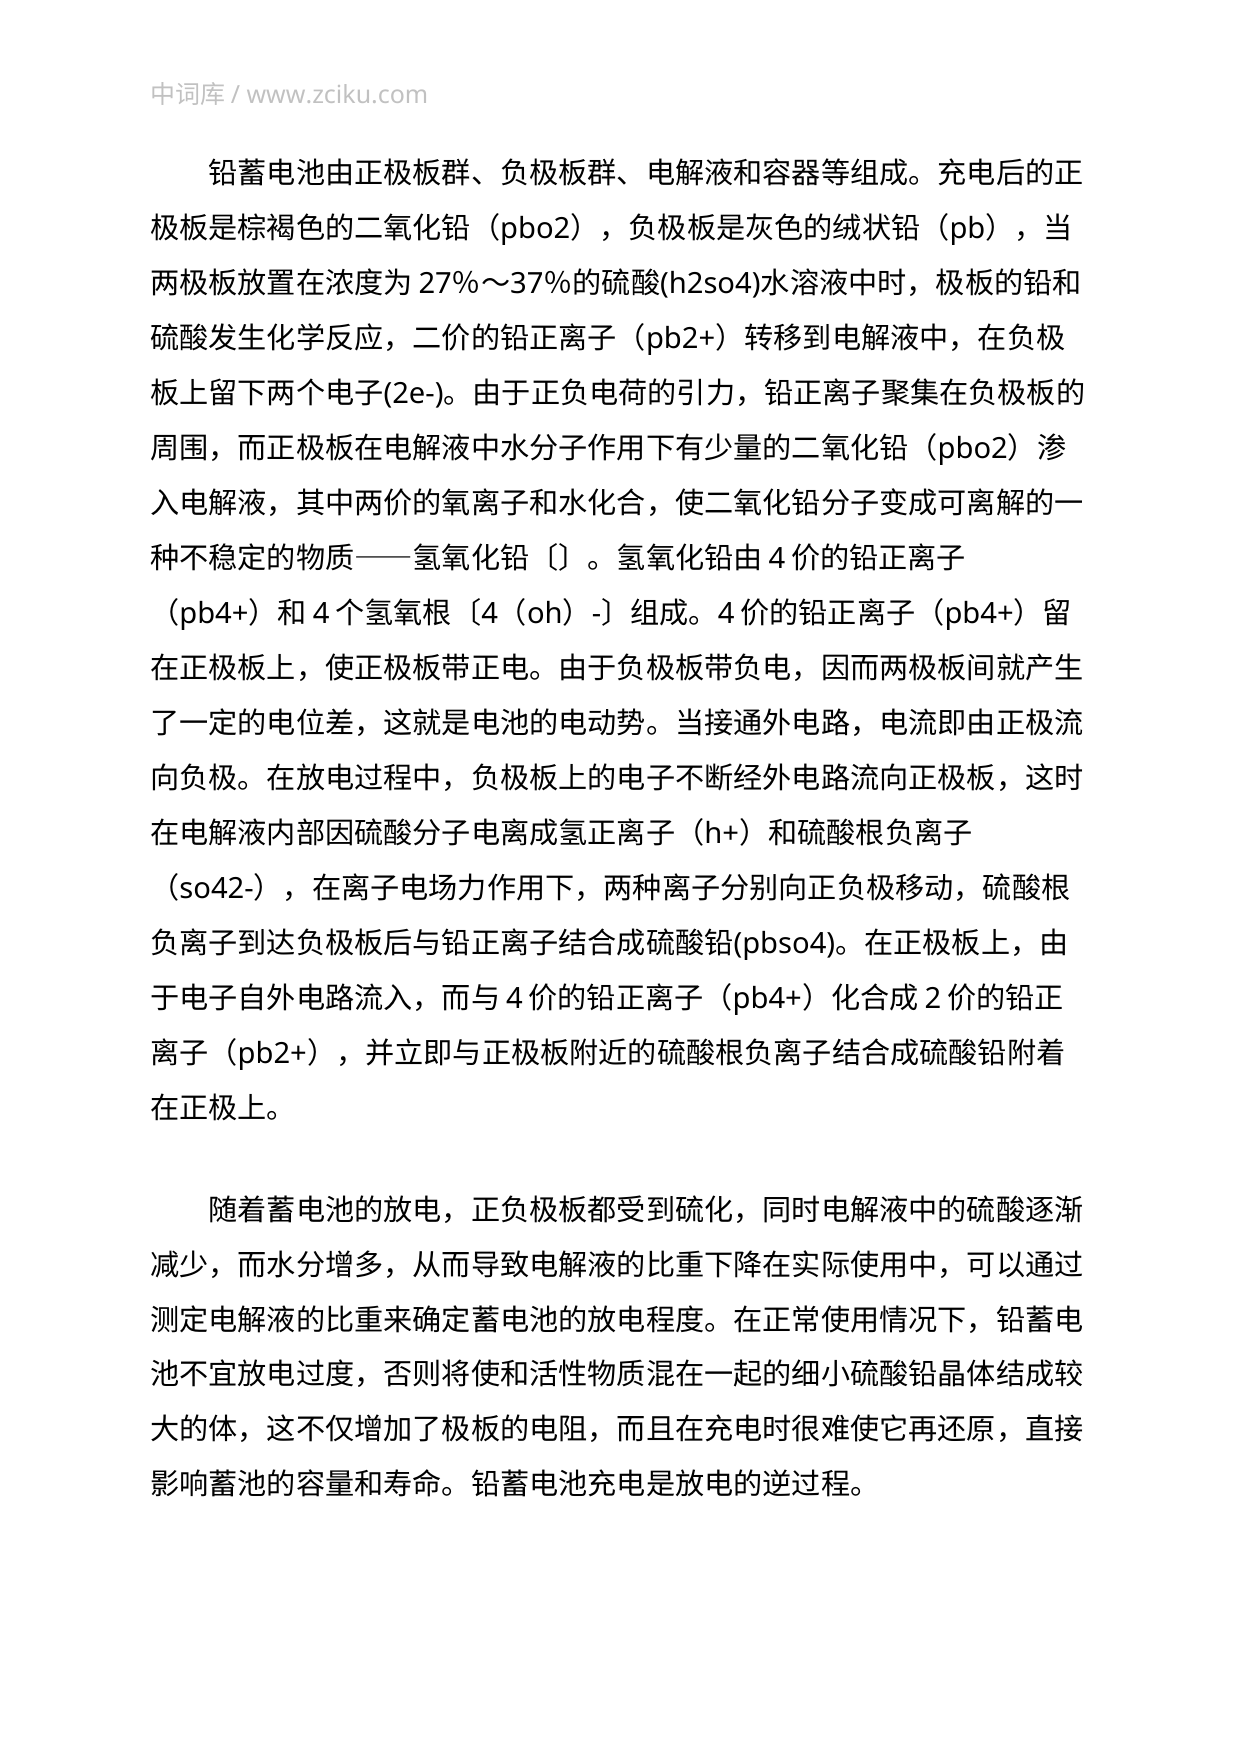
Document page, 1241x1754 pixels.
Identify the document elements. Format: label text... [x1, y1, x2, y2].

text 随着蓄电池的放电，正负极板都受到硫化，同时电解液中的硫酸逐渐减少，而水分增多，从而导致电解液的比重下降在实际使用中，可以通过测定电解液的比重来确定蓄电池的放电程度。在正常使用情况下，铅蓄电池不宜放电过度，否则将使和活性物质混在一起的细小硫酸铅晶体结成较大的体，这不仅增加了极板的电阻，而且在充电时很难使它再还原，直接影响蓄池的容量和寿命。铅蓄电池充电是放电的逆过程。 [150, 1186, 1090, 1503]
text 铅蓄电池由正极板群、负极板群、电解液和容器等组成。充电后的正极板是棕褐色的二氧化铅（pbo2），负极板是灰色的绒状铅（pb），当两极板放置在浓度为27％～37％的硫酸(h2so4)水溶液中时，极板的铅和硫酸发生化学反应，二价的铅正离子（pb2+）转移到电解液中，在负极板上留下两个电子(2e-)。由于正负电荷的引力，铅正离子聚集在负极板的周围，而正极板在电解液中水分子作用下有少量的二氧化铅（pbo2）渗入电解液，其中两价的氧离子和水化合，使二氧化铅分子变成可离解的一种不稳定的物质——氢氧化铅〔〕。氢氧化铅由4价的铅正离子（pb4+）和4个氢氧根〔4（oh）-〕组成。4价的铅正离子（pb4+）留在正极板上，使正极板带正电。由于负极板带负电，因而两极板间就产生了一定的电位差，这就是电池的电动势。当接通外电路，电流即由正极流向负极。在放电过程中，负极板上的电子不断经外电路流向正极板，这时在电解液内部因硫酸分子电离成氢正离子（h+）和硫酸根负离子（so42-），在离子电场力作用下，两种离子分别向正负极移动，硫酸根负离子到达负极板后与铅正离子结合成硫酸铅(pbso4)。在正极板上，由于电子自外电路流入，而与4价的铅正离子（pb4+）化合成2价的铅正离子（pb2+），并立即与正极板附近的硫酸根负离子结合成硫酸铅附着在正极上。 [150, 150, 1090, 1127]
